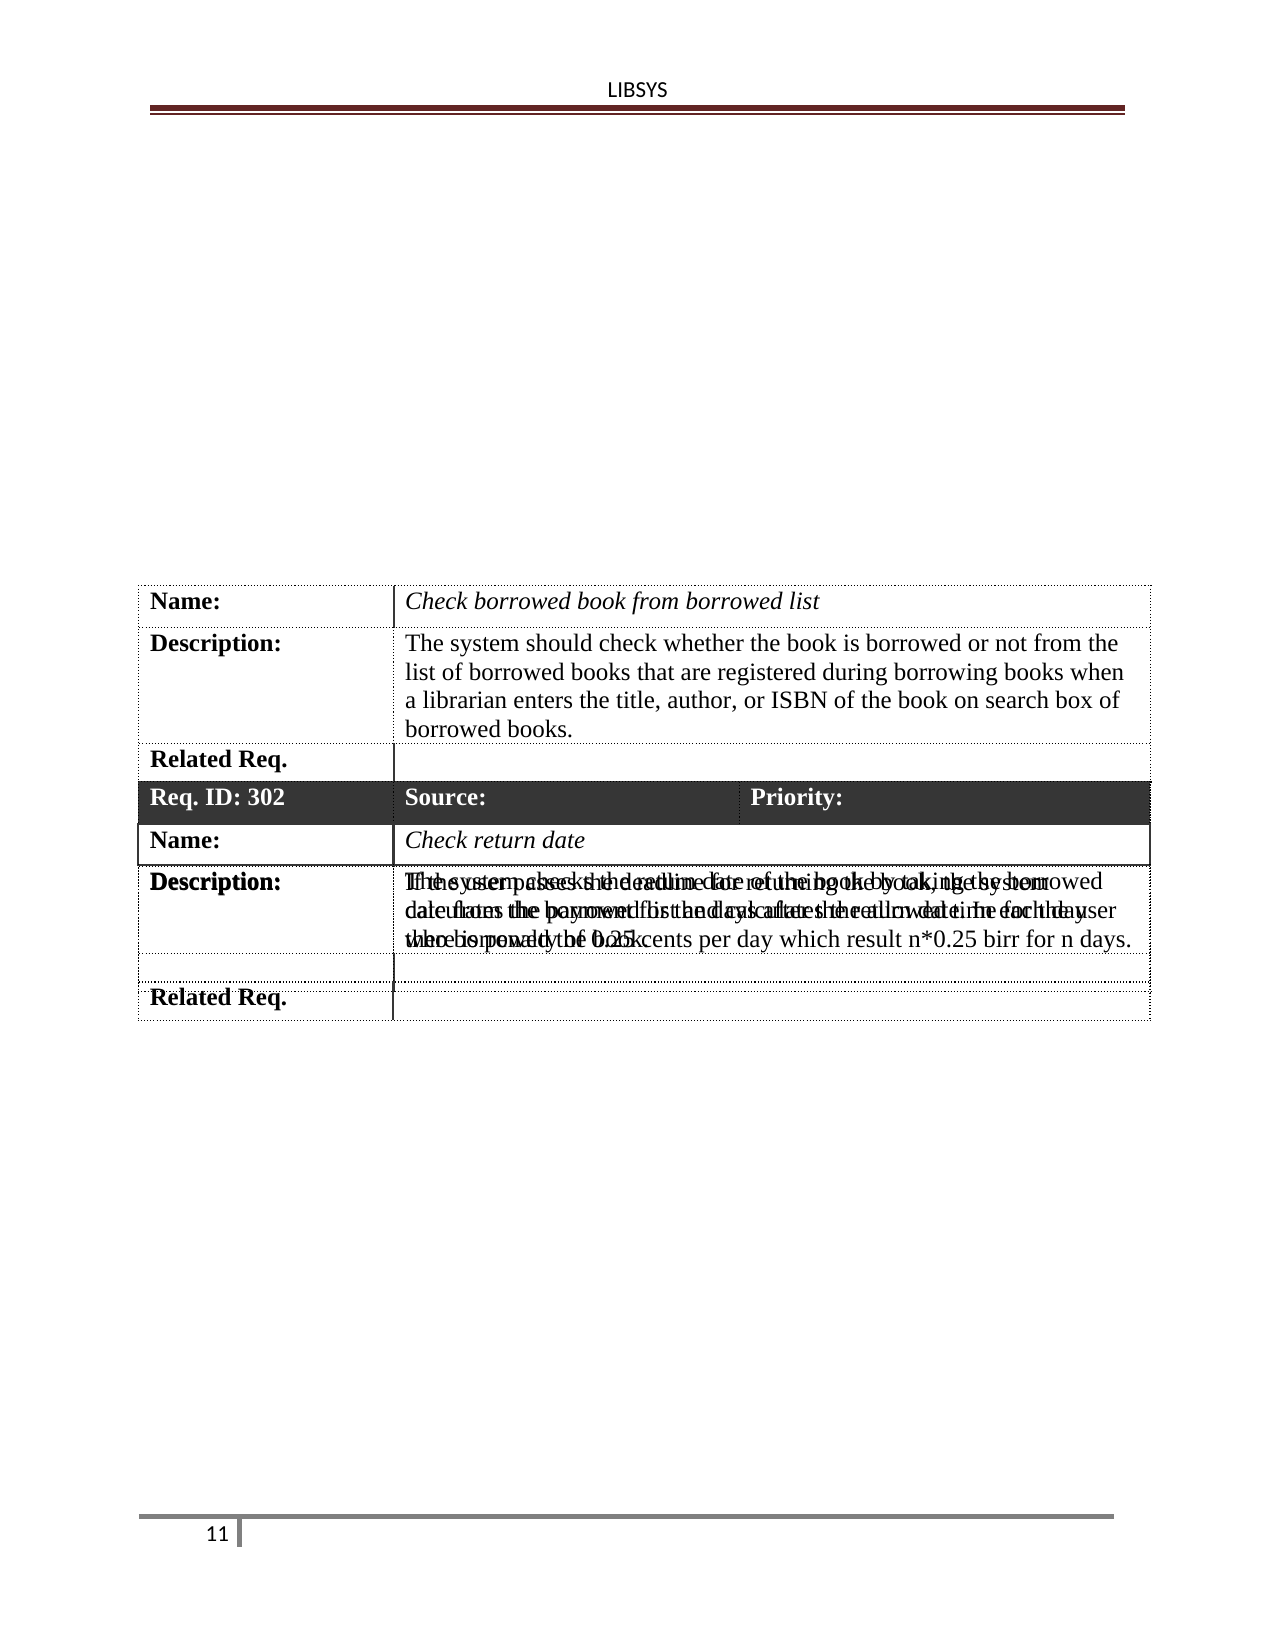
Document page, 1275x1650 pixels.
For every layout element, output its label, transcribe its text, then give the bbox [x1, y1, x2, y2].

table_cell Name: [139, 825, 392, 864]
table_cell Description: [139, 627, 394, 743]
table_header Source: [393, 781, 739, 823]
table_cell The system checks the return date of the book by taking the borrowed date from the borrowed list and calculates the allowed time for the user who borrowed the book. [393, 866, 1150, 981]
table_cell Related Req. [138, 981, 392, 1019]
table_cell Name: [139, 585, 394, 627]
table_cell The system should check whether the book is borrowed or not from the list of borrowed books that are registered during borrowing books when a librarian enters the title, author, or ISBN of the book on search box of borrowed books. [394, 627, 1150, 743]
table_cell Check return date [394, 825, 1149, 864]
table_cell Description: [138, 866, 393, 981]
table_cell Related Req. [139, 743, 393, 781]
table_header Priority: [739, 781, 1150, 823]
table_cell [394, 981, 1150, 1019]
table_cell Check borrowed book from borrowed list [395, 585, 1150, 627]
table_header Req. ID: 302 [138, 781, 393, 823]
table_cell [395, 743, 1150, 781]
